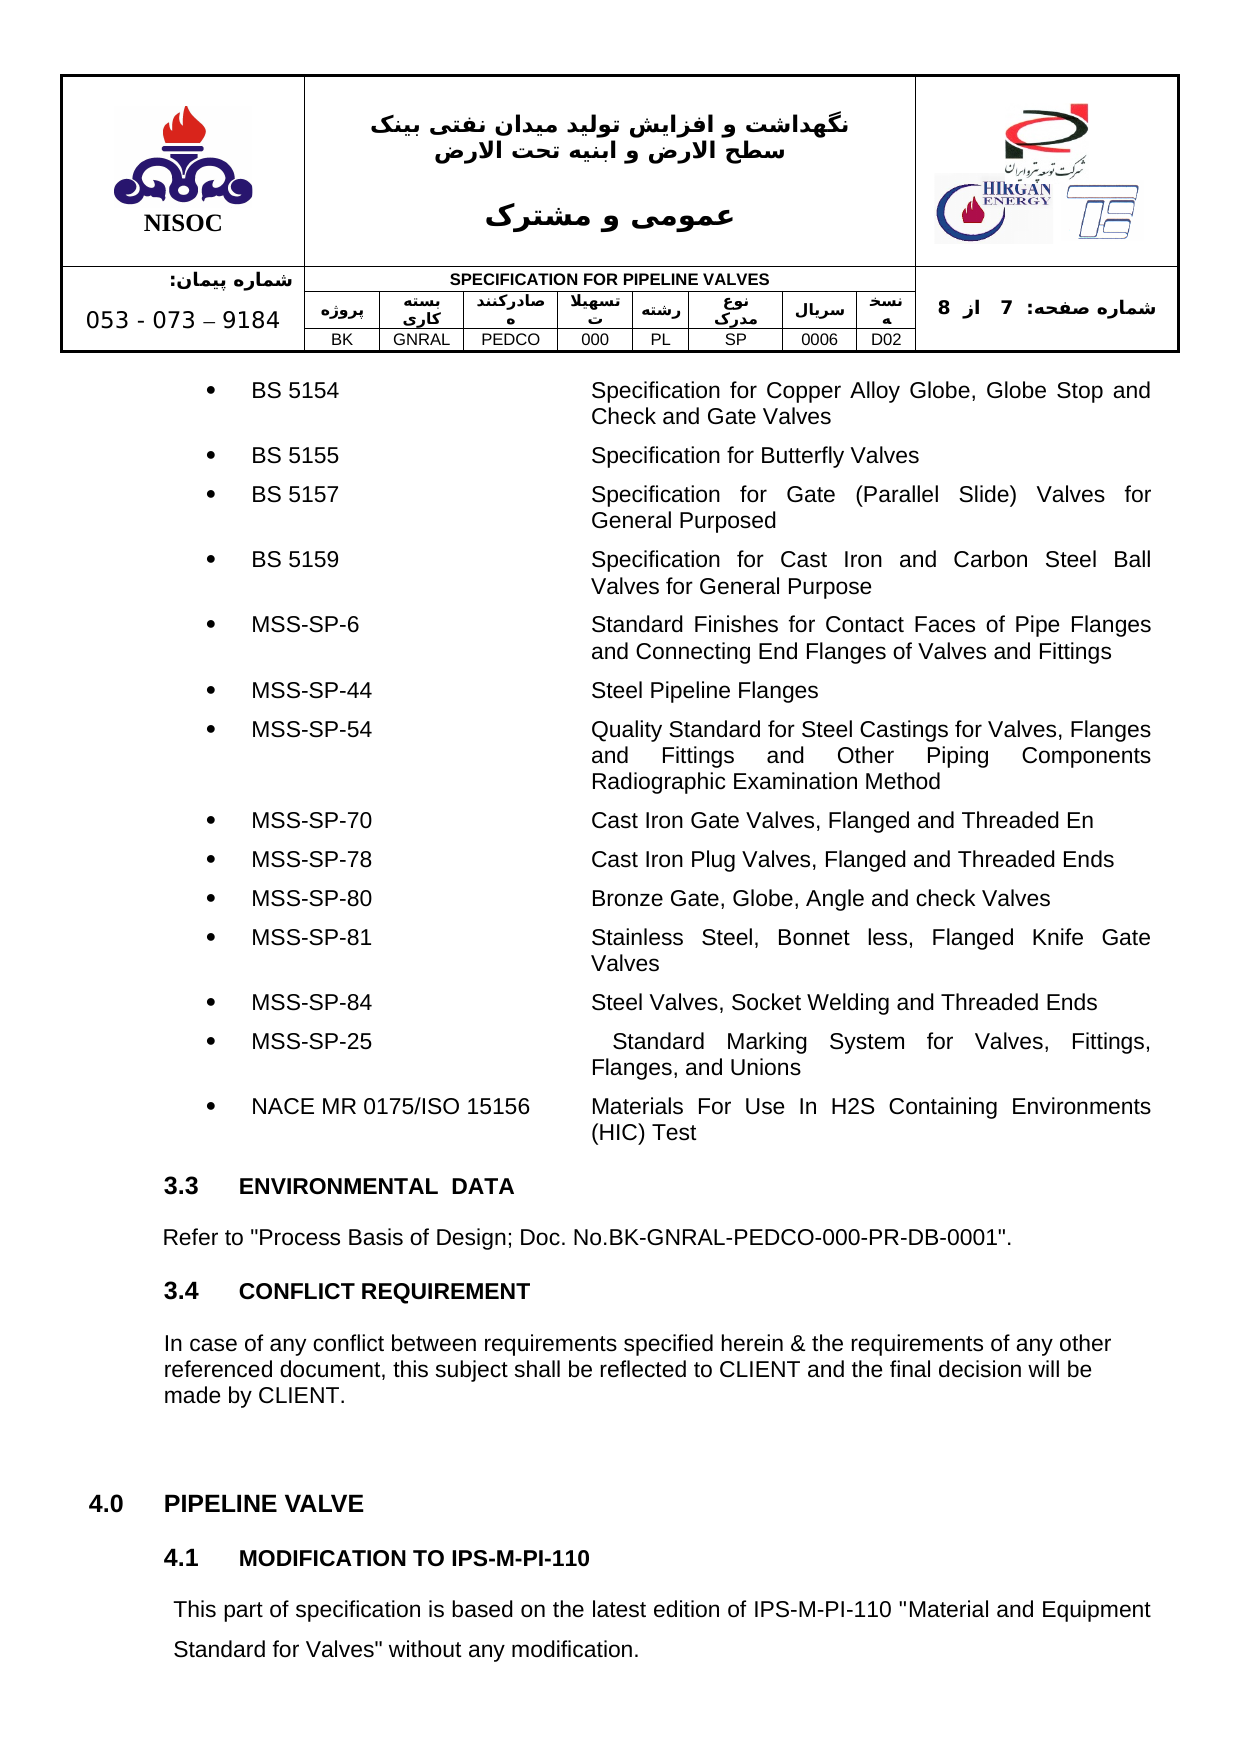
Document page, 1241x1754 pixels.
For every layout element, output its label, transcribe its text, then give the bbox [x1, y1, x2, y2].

list NACE MR 0175/ISO 15156 Materials For Use In H2S Containing Environments (HIC) Test [207, 1093, 1152, 1146]
list BS 5155 Specification for Butterfly Valves [207, 442, 1152, 468]
list BS 5154 Specification for Copper Alloy Globe, Globe Stop and Check and Gate Valves [207, 377, 1152, 430]
list MSS-SP-81 Stainless Steel, Bonnet less, Flanged Knife Gate Valves [207, 924, 1152, 976]
text This part of specification is based on the latest edition of IPS-M-PI-110 "Material and Equipment Standard for Valves" without any modification. [173, 1596, 1151, 1662]
list MSS-SP-70 Cast Iron Gate Valves, Flanged and Threaded En [207, 807, 1152, 833]
text Refer to "Process Basis of Design; Doc. No.BK-GNRAL-PEDCO-000-PR-DB-0001". [162, 1224, 1152, 1251]
picture [934, 103, 1089, 244]
list MSS-SP-54 Quality Standard for Steel Castings for Valves, Flanges and Fittings and Other Piping Components Radiographic Examination Method [207, 716, 1152, 794]
list MSS-SP-78 Cast Iron Plug Valves, Flanged and Threaded Ends [207, 846, 1152, 872]
subtitle ENVIRONMENTAL DATA [164, 1171, 1152, 1199]
list MSS-SP-25 Standard Marking System for Valves, Fittings, Flanges, and Unions [207, 1028, 1152, 1080]
list BS 5159 Specification for Cast Iron and Carbon Steel Ball Valves for General Purpose [207, 546, 1152, 599]
list MSS-SP-84 Steel Valves, Socket Welding and Threaded Ends [207, 989, 1152, 1015]
list BS 5157 Specification for Gate (Parallel Slide) Valves for General Purposed [207, 481, 1152, 534]
list MSS-SP-6 Standard Finishes for Contact Faces of Pipe Flanges and Connecting End Flanges of Valves and Fittings [207, 611, 1152, 664]
list MSS-SP-44 Steel Pipeline Flanges [207, 677, 1152, 703]
list PIPELINE VALVE [89, 1489, 1152, 1517]
subtitle In case of any conflict between requirements specified herein & the requirements of any other referenced document, this subject shall be reflected to CLIENT and the final decision will be made by CLIENT. [164, 1329, 1152, 1408]
subtitle MODIFICATION TO IPS-M-PI-110 [164, 1542, 1152, 1571]
picture [114, 106, 253, 208]
subtitle CONFLICT REQUIREMENT [164, 1276, 1152, 1304]
list MSS-SP-80 Bronze Gate, Globe, Angle and check Valves [207, 885, 1152, 911]
